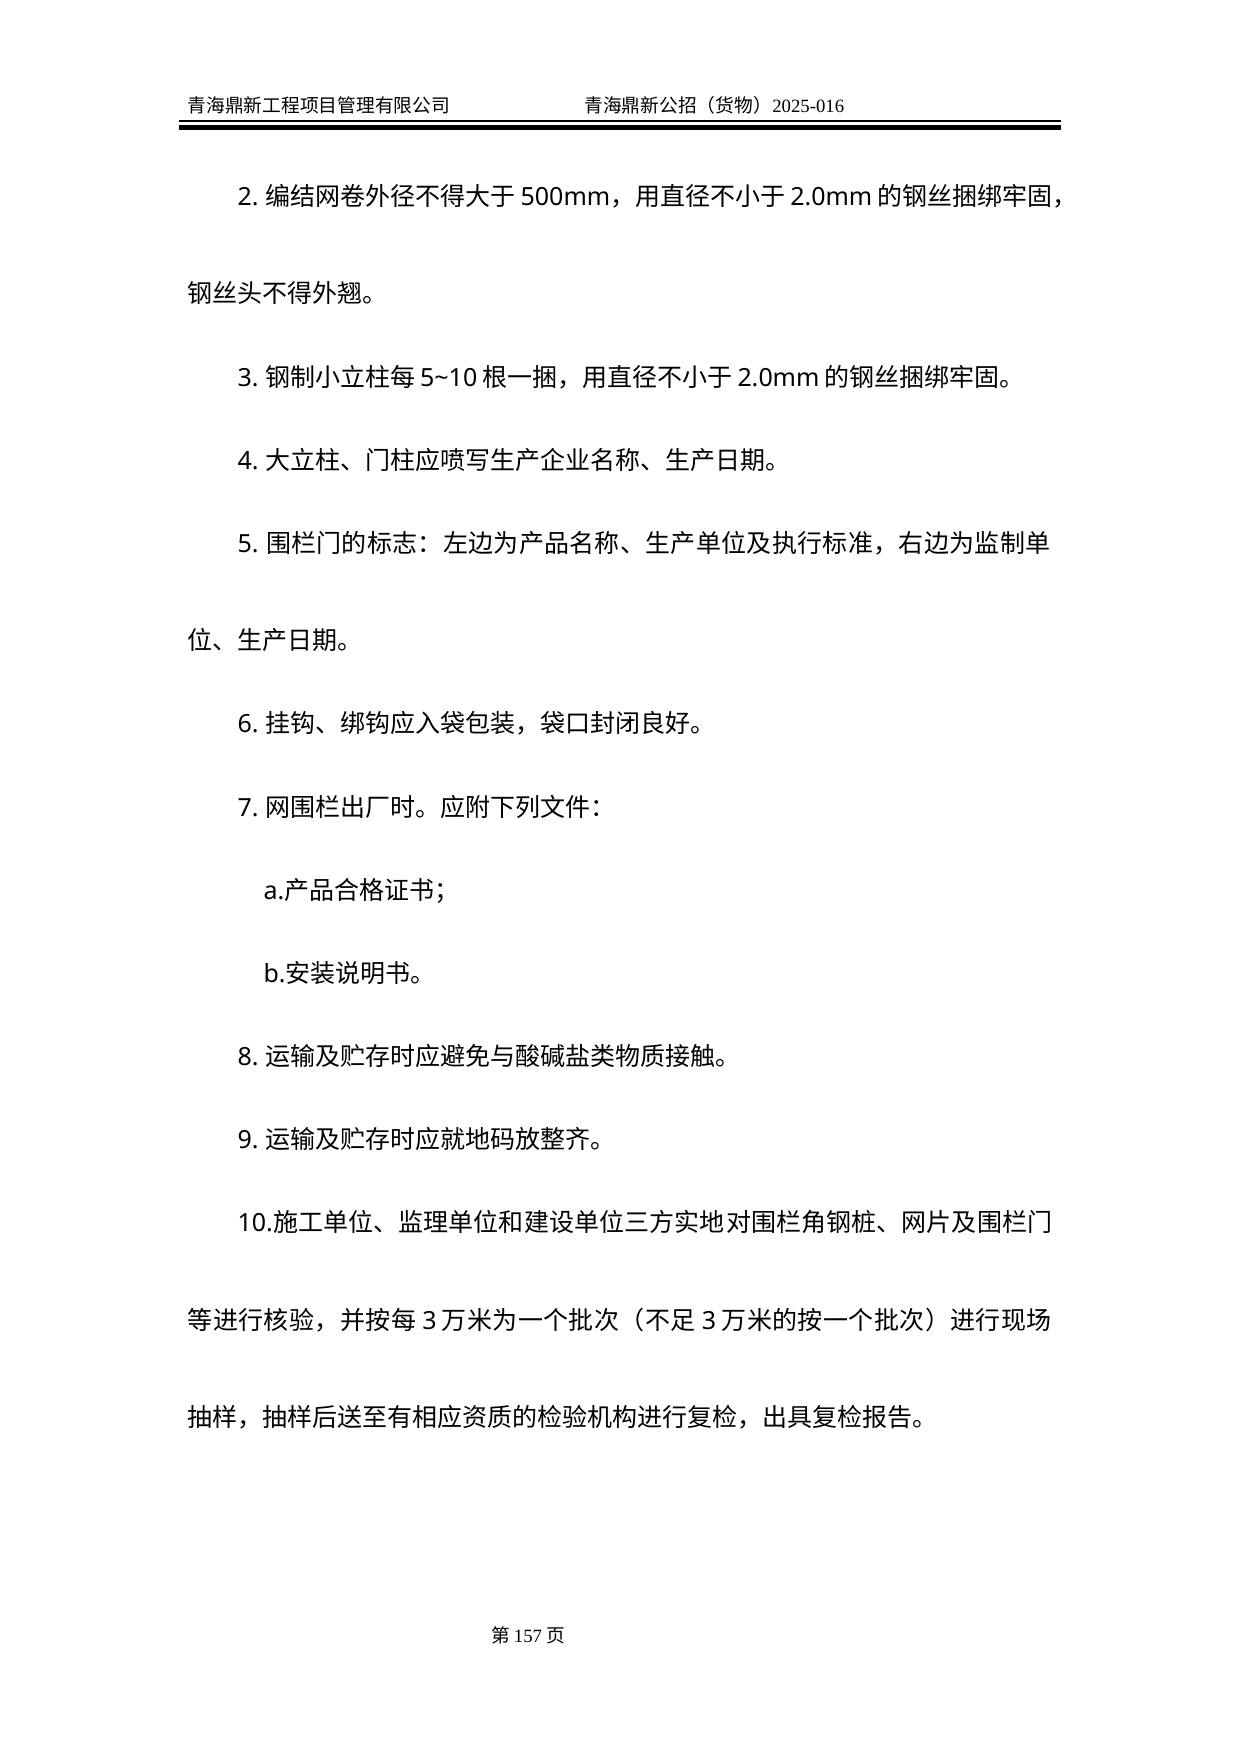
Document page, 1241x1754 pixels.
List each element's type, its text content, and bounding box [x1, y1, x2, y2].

text 9. 运输及贮存时应就地码放整齐。 [187, 1105, 1053, 1170]
text a.产品合格证书； [187, 856, 1053, 921]
text 10.施工单位、监理单位和建设单位三方实地对围栏角钢桩、网片及围栏门等进行核验，并按每3万米为一个批次（不足3万米的按一个批次）进行现场抽样，抽样后送至有相应资质的检验机构进行复检，出具复检报告。 [187, 1188, 1053, 1448]
text 7. 网围栏出厂时。应附下列文件： [187, 773, 1053, 838]
text 4. 大立柱、门柱应喷写生产企业名称、生产日期。 [187, 426, 1053, 491]
text 8. 运输及贮存时应避免与酸碱盐类物质接触。 [187, 1022, 1053, 1087]
text 3. 钢制小立柱每5~10根一捆，用直径不小于2.0mm的钢丝捆绑牢固。 [187, 343, 1053, 408]
text 5. 围栏门的标志：左边为产品名称、生产单位及执行标准，右边为监制单位、生产日期。 [187, 509, 1053, 671]
text 6. 挂钩、绑钩应入袋包装，袋口封闭良好。 [187, 689, 1053, 754]
text 2. 编结网卷外径不得大于500mm，用直径不小于2.0mm的钢丝捆绑牢固，钢丝头不得外翘。 [187, 162, 1053, 324]
text b.安装说明书。 [187, 939, 1053, 1004]
